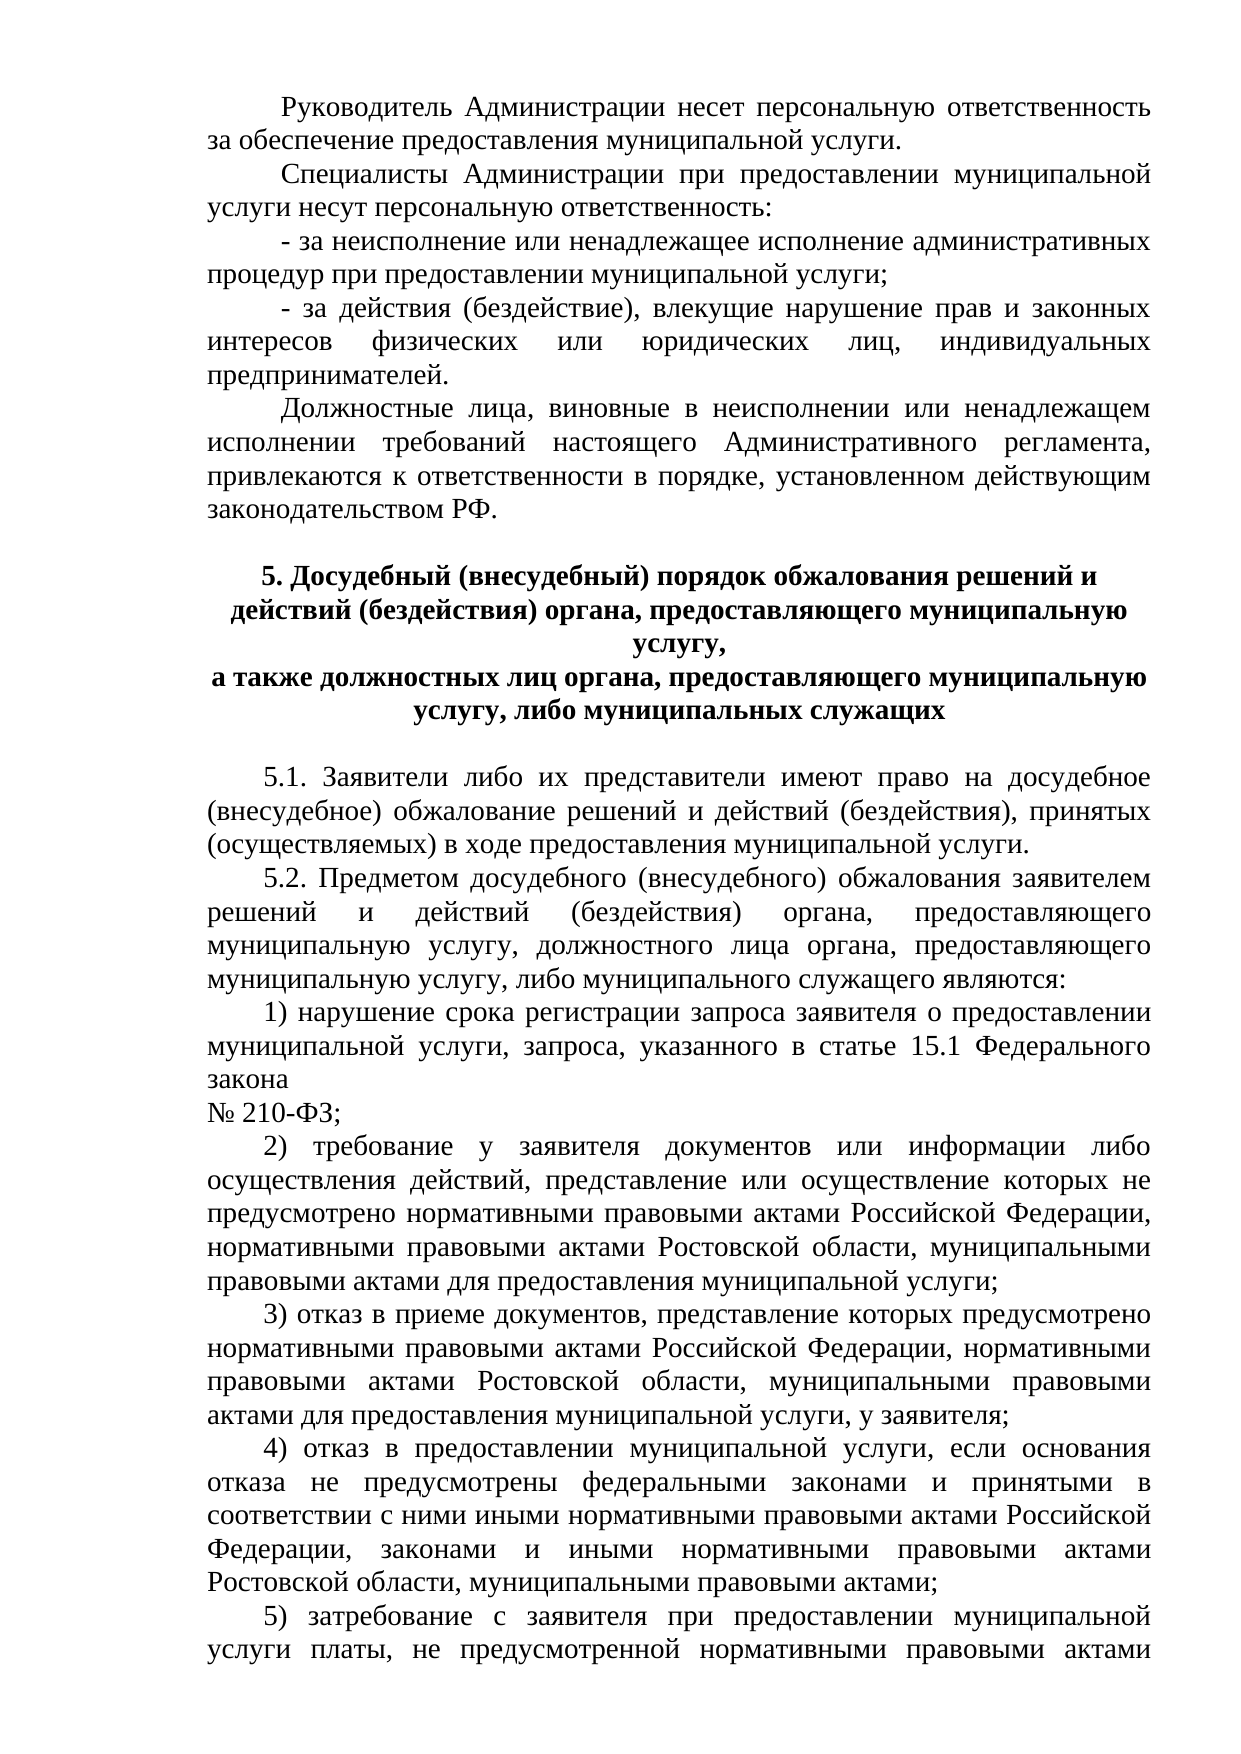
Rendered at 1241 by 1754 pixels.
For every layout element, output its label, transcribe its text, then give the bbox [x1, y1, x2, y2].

text Должностные лица, виновные в неисполнении или ненадлежащем исполнении требований настоящего Административного регламента, привлекаются к ответственности в порядке, установленном действующим законодательством РФ. [207, 391, 1152, 525]
text 4) отказ в предоставлении муниципальной услуги, если основания отказа не предусмотрены федеральными законами и принятыми в соответствии с ними иными нормативными правовыми актами Российской Федерации, законами и иными нормативными правовыми актами Ростовской области, муниципальными правовыми актами; [207, 1430, 1152, 1598]
text 1) нарушение срока регистрации запроса заявителя о предоставлении муниципальной услуги, запроса, указанного в статье 15.1 Федерального закона № 210-ФЗ; [207, 994, 1152, 1128]
text 5.1. Заявители либо их представители имеют право на досудебное (внесудебное) обжалование решений и действий (бездействия), принятых (осуществляемых) в ходе предоставления муниципальной услуги. [207, 759, 1152, 860]
text а также должностных лиц органа, предоставляющего муниципальную услугу, либо муниципальных служащих [207, 659, 1152, 726]
text 3) отказ в приеме документов, представление которых предусмотрено нормативными правовыми актами Российской Федерации, нормативными правовыми актами Ростовской области, муниципальными правовыми актами для предоставления муниципальной услуги, у заявителя; [207, 1296, 1152, 1430]
text 5. Досудебный (внесудебный) порядок обжалования решений и действий (бездействия) органа, предоставляющего муниципальную услугу, [207, 558, 1152, 659]
text - за неисполнение или ненадлежащее исполнение административных процедур при предоставлении муниципальной услуги; [207, 223, 1152, 290]
text Специалисты Администрации при предоставлении муниципальной услуги несут персональную ответственность: [207, 156, 1152, 223]
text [207, 1598, 1152, 1665]
text 5.2. Предметом досудебного (внесудебного) обжалования заявителем решений и действий (бездействия) органа, предоставляющего муниципальную услугу, должностного лица органа, предоставляющего муниципальную услугу, либо муниципального служащего являются: [207, 860, 1152, 994]
text - за действия (бездействие), влекущие нарушение прав и законных интересов физических или юридических лиц, индивидуальных предпринимателей. [207, 290, 1152, 391]
text 2) требование у заявителя документов или информации либо осуществления действий, представление или осуществление которых не предусмотрено нормативными правовыми актами Российской Федерации, нормативными правовыми актами Ростовской области, муниципальными правовыми актами для предоставления муниципальной услуги; [207, 1128, 1152, 1296]
text Руководитель Администрации несет персональную ответственность за обеспечение предоставления муниципальной услуги. [207, 89, 1152, 156]
